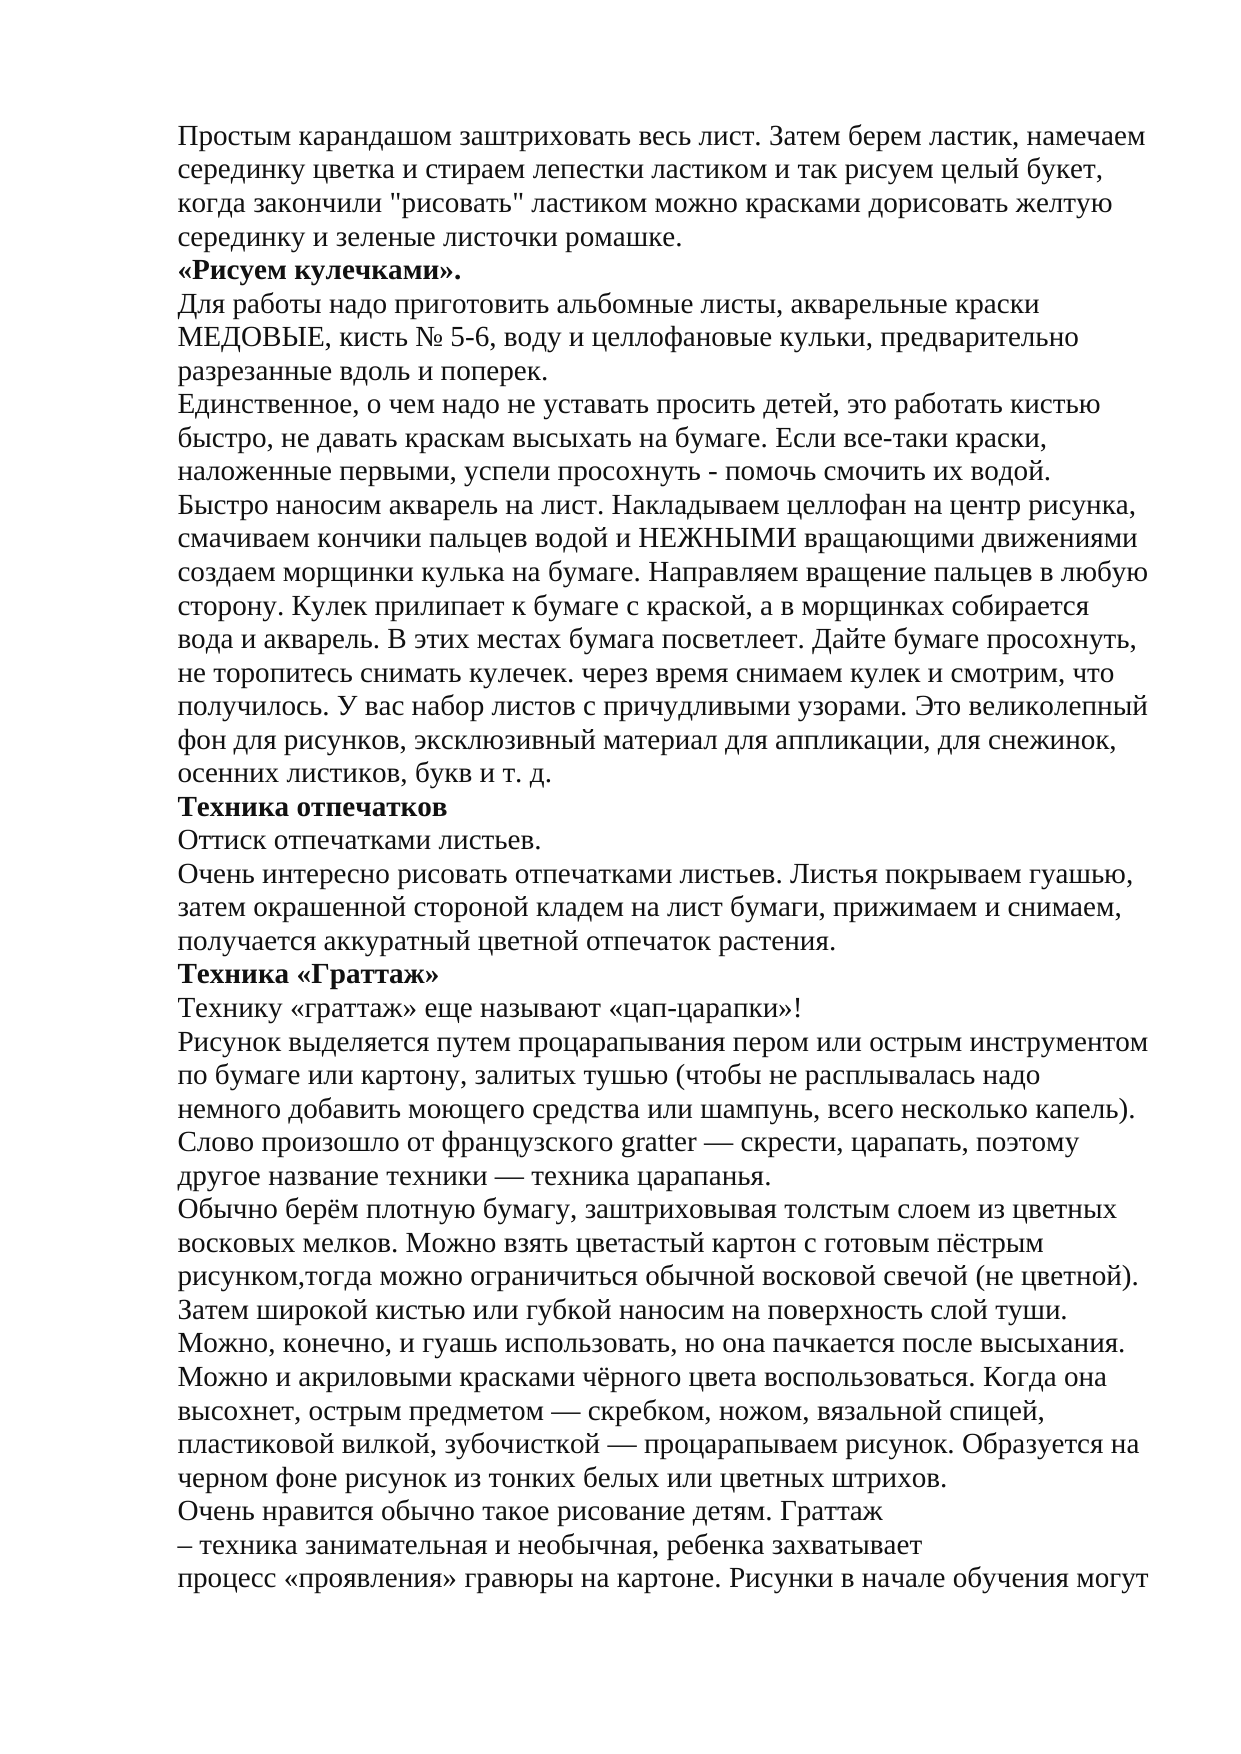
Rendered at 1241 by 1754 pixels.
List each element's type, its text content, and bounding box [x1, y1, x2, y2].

text «Рисуем кулечками». [177, 252, 1152, 286]
text Очень интересно рисовать отпечатками листьев. Листья покрываем гуашью, затем окрашенной стороной кладем на лист бумаги, прижимаем и снимаем, получается аккуратный цветной отпечаток растения. [177, 856, 1152, 957]
text Технику «граттаж» еще называют «цап-царапки»! [177, 990, 1152, 1024]
text Единственное, о чем надо не уставать просить детей, это работать кистью быстро, не давать краскам высыхать на бумаге. Если все-таки краски, наложенные первыми, успели просохнуть - помочь смочить их водой. [177, 386, 1152, 487]
text Обычно берём плотную бумагу, заштриховывая толстым слоем из цветных восковых мелков. Можно взять цветастый картон с готовым пёстрым рисунком,тогда можно ограничиться обычной восковой свечой (не цветной). Затем широкой кистью или губкой наносим на поверхность слой туши. Можно, конечно, и гуашь использовать, но она пачкается после высыхания. Можно и акриловыми красками чёрного цвета воспользоваться. Когда она высохнет, острым предметом — скребком, ножом, вязальной спицей, пластиковой вилкой, зубочисткой — процарапываем рисунок. Образуется на черном фоне рисунок из тонких белых или цветных штрихов. [177, 1191, 1152, 1493]
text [177, 1493, 1152, 1594]
text Рисунок выделяется путем процарапывания пером или острым инструментом по бумаге или картону, залитых тушью (чтобы не расплывалась надо немного добавить моющего средства или шампунь, всего несколько капель). Слово произошло от французского gratter — скрести, царапать, поэтому другое название техники — техника царапанья. [177, 1024, 1152, 1191]
text Техника отпечатков [177, 789, 1152, 822]
text Техника «Граттаж» [177, 957, 1152, 990]
text Оттиск отпечатками листьев. [177, 822, 1152, 856]
text Быстро наносим акварель на лист. Накладываем целлофан на центр рисунка, смачиваем кончики пальцев водой и НЕЖНЫМИ вращающими движениями создаем морщинки кулька на бумаге. Направляем вращение пальцев в любую сторону. Кулек прилипает к бумаге с краской, а в морщинках собирается вода и акварель. В этих местах бумага посветлеет. Дайте бумаге просохнуть, не торопитесь снимать кулечек. через время снимаем кулек и смотрим, что получилось. У вас набор листов с причудливыми узорами. Это великолепный фон для рисунков, эксклюзивный материал для аппликации, для снежинок, осенних листиков, букв и т. д. [177, 487, 1152, 789]
text Для работы надо приготовить альбомные листы, акварельные краски МЕДОВЫЕ, кисть № 5-6, воду и целлофановые кульки, предварительно разрезанные вдоль и поперек. [177, 286, 1152, 386]
text Простым карандашом заштриховать весь лист. Затем берем ластик, намечаем серединку цветка и стираем лепестки ластиком и так рисуем целый букет, когда закончили "рисовать" ластиком можно красками дорисовать желтую серединку и зеленые листочки ромашке. [177, 118, 1152, 252]
